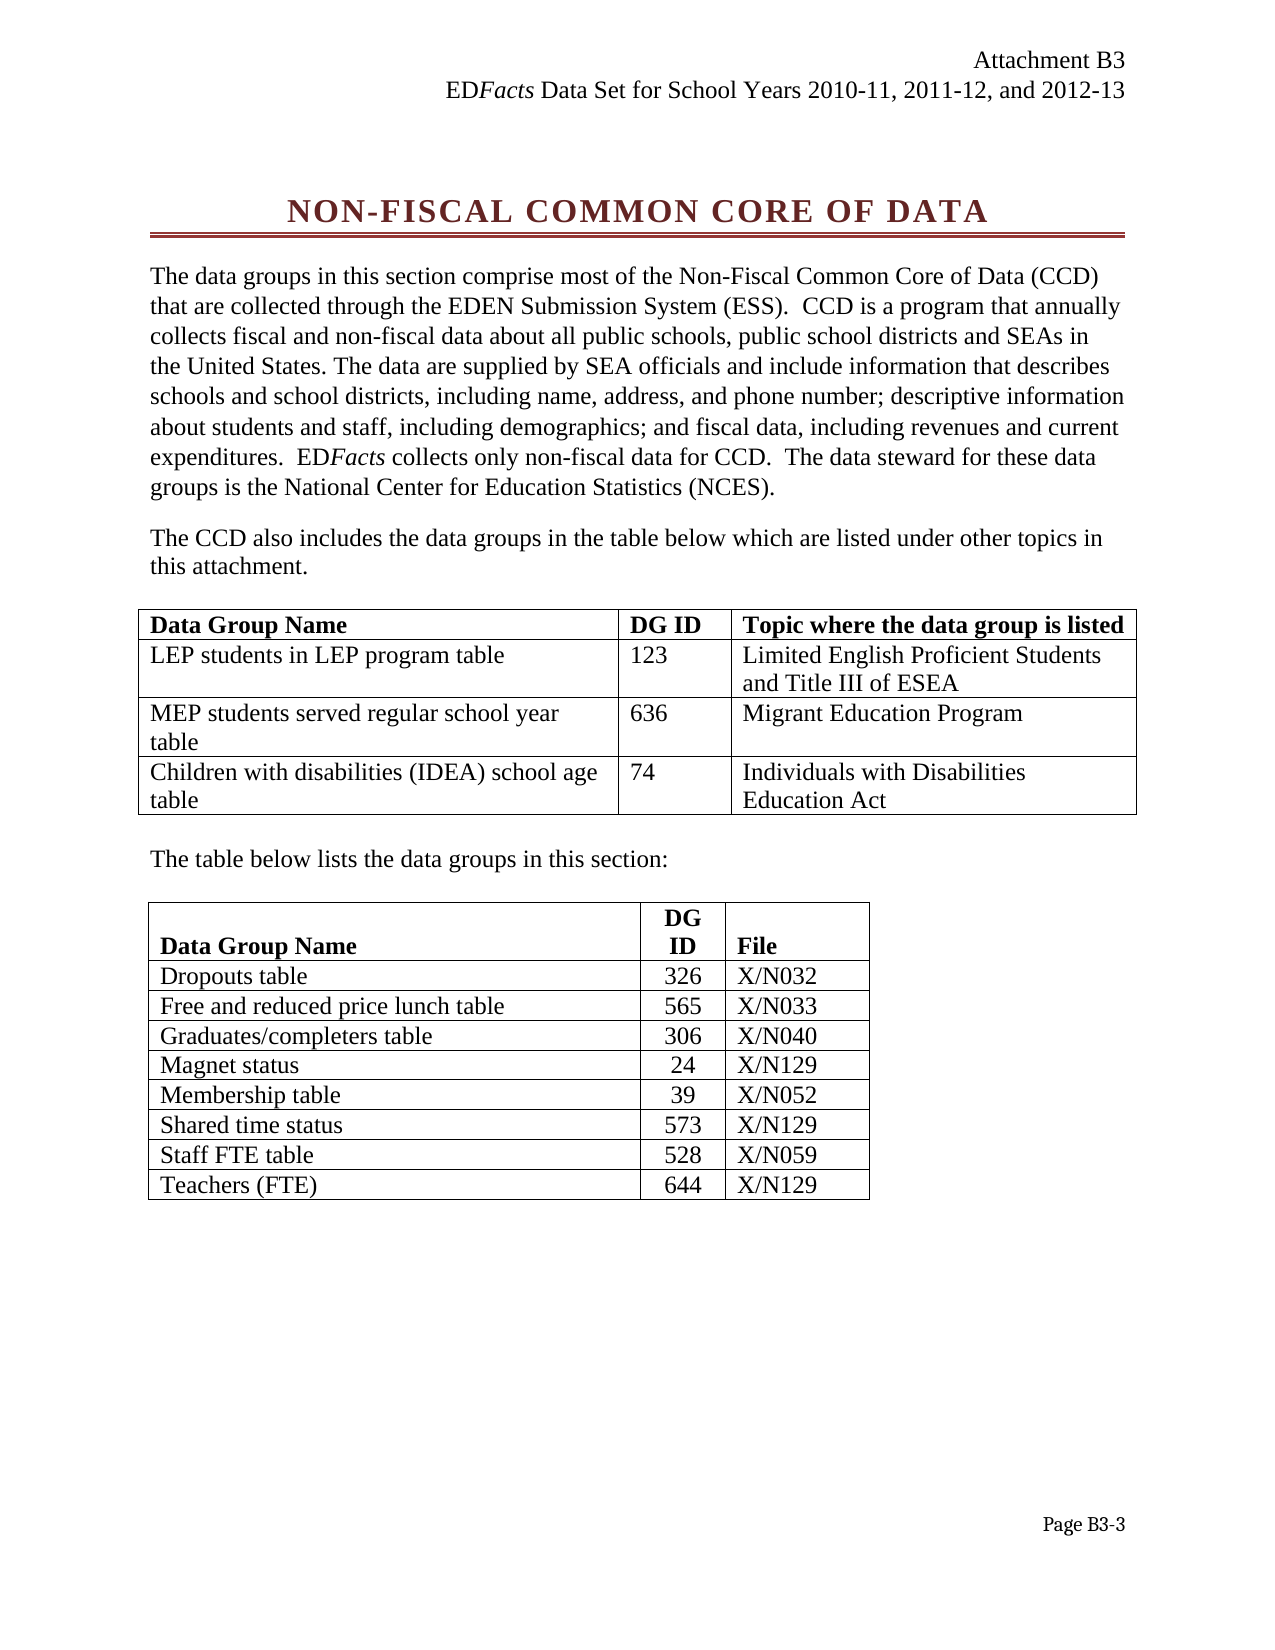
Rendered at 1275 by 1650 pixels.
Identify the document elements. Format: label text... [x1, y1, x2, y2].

table_header File [726, 903, 869, 960]
table_cell Shared time status [149, 1110, 640, 1139]
table_cell 306 [641, 1021, 725, 1049]
table_header DG ID [641, 903, 725, 960]
table_cell Individuals with Disabilities Education Act [732, 757, 1136, 814]
subtitle Non-Fiscal Common Core of data [150, 192, 1125, 232]
table_cell X/N129 [726, 1170, 869, 1198]
table_cell 573 [641, 1110, 725, 1139]
table_cell X/N129 [726, 1110, 869, 1139]
table_cell Dropouts table [149, 961, 640, 990]
table_cell Membership table [149, 1080, 640, 1109]
table_cell X/N033 [726, 991, 869, 1020]
table_cell Graduates/completers table [149, 1021, 640, 1049]
table_cell 644 [641, 1170, 725, 1198]
table_cell 326 [641, 961, 725, 990]
table_cell Free and reduced price lunch table [149, 991, 640, 1020]
table_cell MEP students served regular school year table [139, 698, 618, 756]
table_cell LEP students in LEP program table [139, 640, 618, 697]
table_cell 123 [619, 640, 731, 697]
table_cell Staff FTE table [149, 1140, 640, 1169]
table_header Data Group Name [149, 903, 640, 960]
table_cell X/N052 [726, 1080, 869, 1109]
text The CCD also includes the data groups in the table below which are listed under other topics in this attachment. [150, 523, 1125, 580]
table_header Data Group Name [139, 610, 618, 639]
table_cell X/N032 [726, 961, 869, 990]
table_cell X/N129 [726, 1051, 869, 1079]
table_cell 39 [641, 1080, 725, 1109]
table_cell X/N040 [726, 1021, 869, 1049]
table_cell 24 [641, 1051, 725, 1079]
table_cell 636 [619, 698, 731, 756]
table_cell X/N059 [726, 1140, 869, 1169]
table_cell Limited English Proficient Students and Title III of ESEA [732, 640, 1136, 697]
table_cell Children with disabilities (IDEA) school age table [139, 757, 618, 814]
table_cell 565 [641, 991, 725, 1020]
text The table below lists the data groups in this section: [150, 844, 1125, 873]
table_header Topic where the data group is listed [732, 610, 1136, 639]
table_cell 74 [619, 757, 731, 814]
table_cell 528 [641, 1140, 725, 1169]
table_cell Migrant Education Program [732, 698, 1136, 756]
table_cell Teachers (FTE) [149, 1170, 640, 1198]
table_header DG ID [619, 610, 731, 639]
text The data groups in this section comprise most of the Non-Fiscal Common Core of Data (CCD) that are collected through the EDEN Submission System (ESS). CCD is a program that annually collects fiscal and non-fiscal data about all public schools, public school districts and SEAs in the . The data are supplied by SEA officials and include information that describes schools and school districts, including name, address, and phone number; descriptive information about students and staff, including demographics; and fiscal data, including revenues and current expenditures. EDFacts collects only non-fiscal data for CCD. The data steward for these data groups is the for Education Statistics (NCES). [150, 261, 1125, 501]
table_cell Magnet status [149, 1051, 640, 1079]
